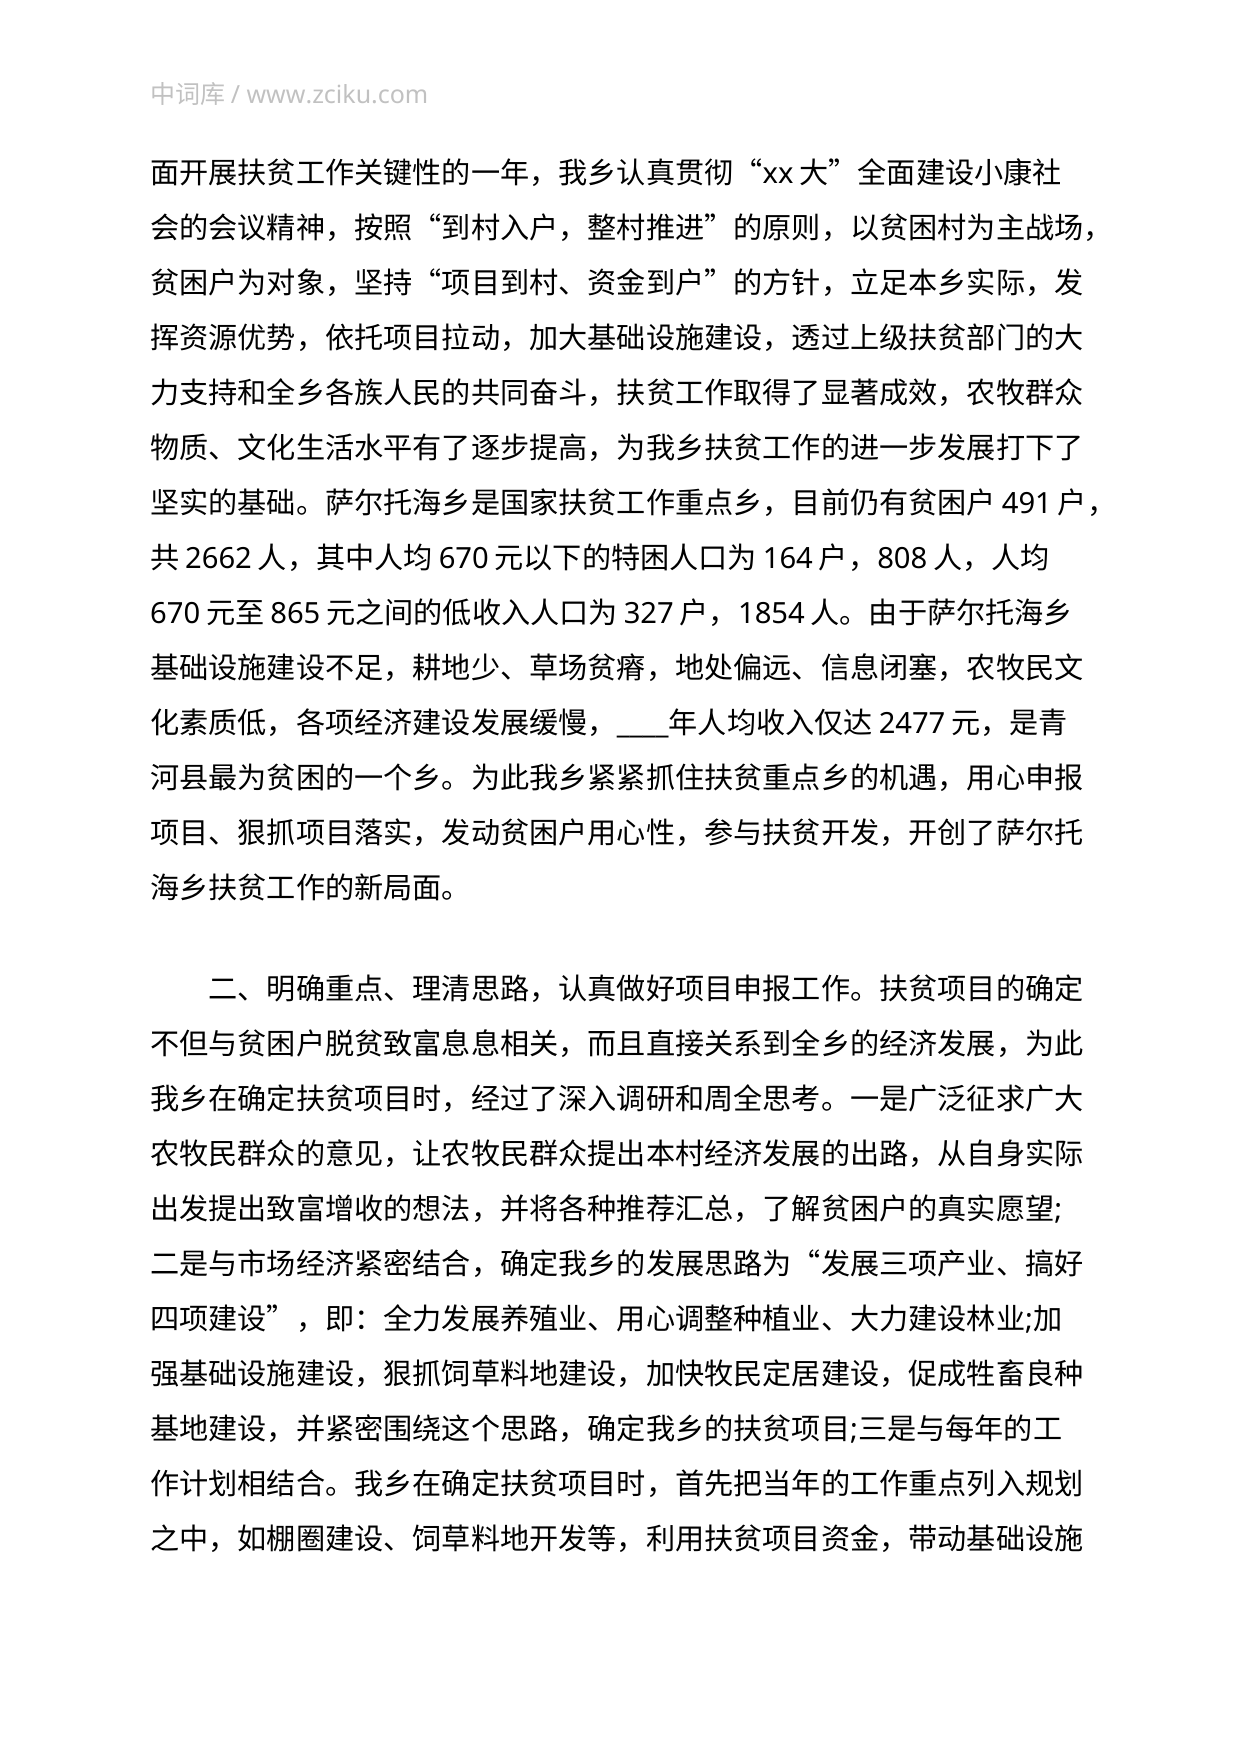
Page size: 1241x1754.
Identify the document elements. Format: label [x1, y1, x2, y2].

text [150, 150, 1090, 906]
text [150, 966, 1090, 1557]
